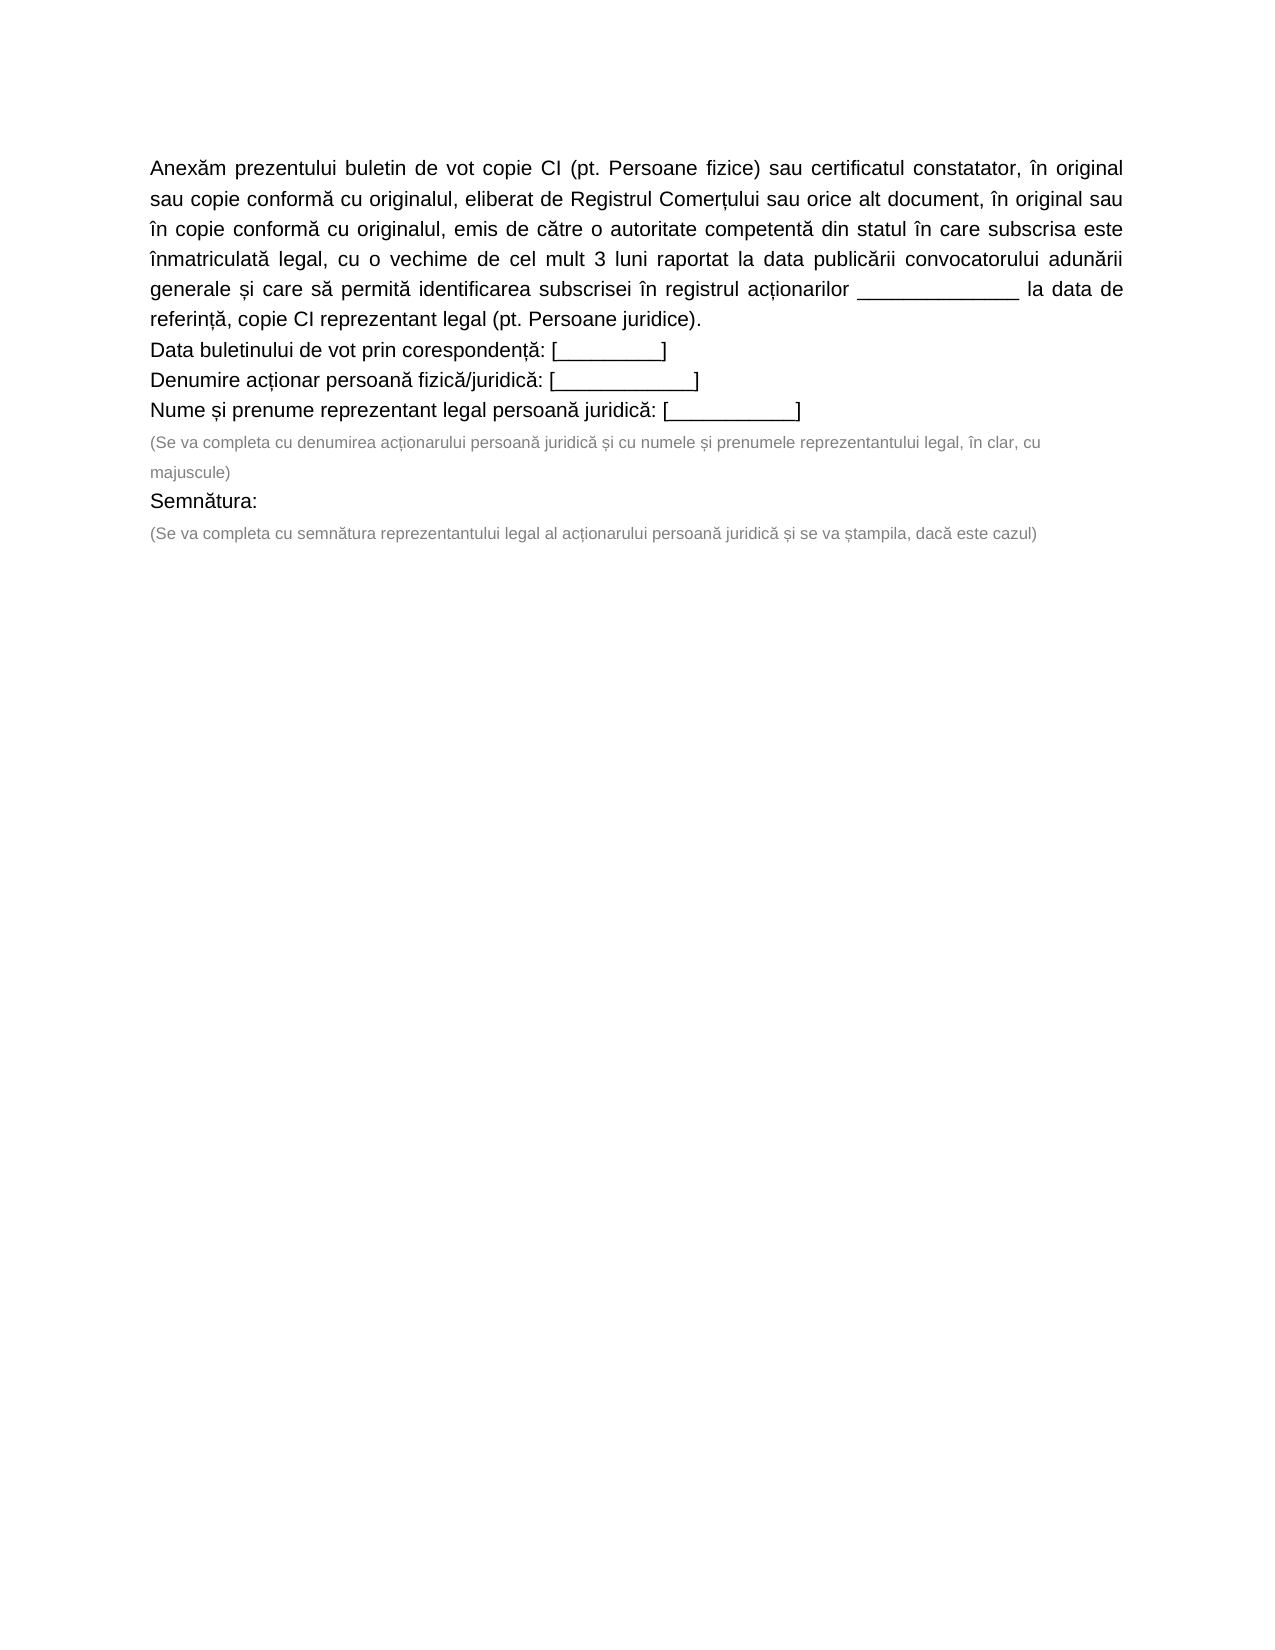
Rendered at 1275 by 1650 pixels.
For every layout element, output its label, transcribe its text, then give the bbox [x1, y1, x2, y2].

text Denumire acționar persoană fizică/juridică: [____________] [150, 361, 1125, 392]
text Data buletinului de vot prin corespondență: [_________] [150, 331, 1125, 361]
text Nume și prenume reprezentant legal persoană juridică: [___________] [150, 392, 1125, 422]
text Semnătura: [150, 482, 1125, 512]
text Anexăm prezentului buletin de vot copie CI (pt. Persoane fizice) sau certificatul constatator, în original sau copie conformă cu originalul, eliberat de Registrul Comerțului sau orice alt document, în original sau în copie conformă cu originalul, emis de către o autoritate competentă din statul în care subscrisa este înmatriculată legal, cu o vechime de cel mult 3 luni raportat la data publicării convocatorului adunării generale și care să permită identificarea subscrisei în registrul acționarilor ______________ la data de referință, copie CI reprezentant legal (pt. Persoane juridice). [150, 150, 1125, 331]
text (Se va completa cu denumirea acționarului persoană juridică și cu numele și prenumele reprezentantului legal, în clar, cu majuscule) [150, 422, 1125, 482]
text (Se va completa cu semnătura reprezentantului legal al acționarului persoană juridică și se va ștampila, dacă este cazul) [150, 512, 1125, 543]
